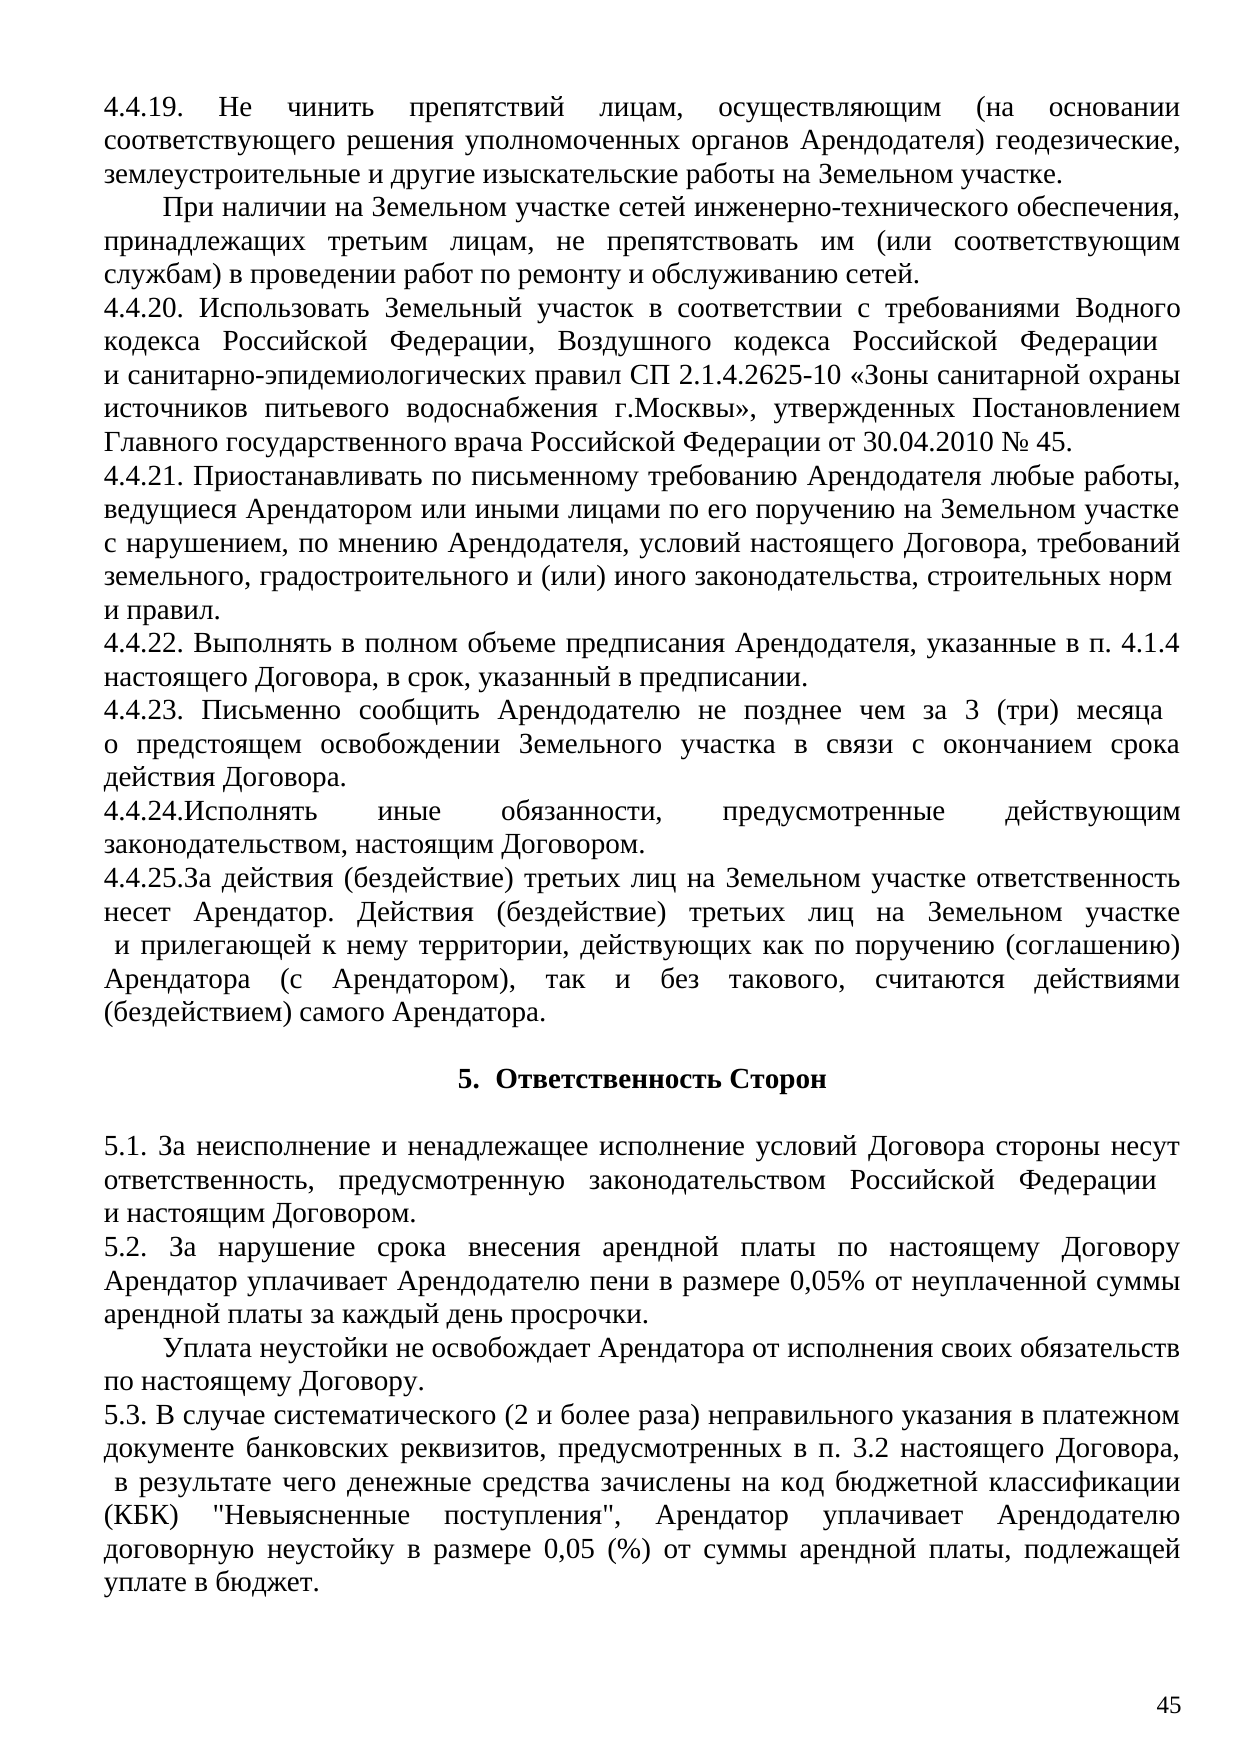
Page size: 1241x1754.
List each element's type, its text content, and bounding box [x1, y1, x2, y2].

text 5.2. За нарушение срока внесения арендной платы по настоящему Договору Арендатор уплачивает Арендодателю пени в размере 0,05% от неуплаченной суммы арендной платы за каждый день просрочки. [103, 1229, 1181, 1330]
text 5.1. За неисполнение и ненадлежащее исполнение условий Договора стороны несут ответственность, предусмотренную законодательством Российской Федерации и настоящим Договором. [103, 1128, 1181, 1229]
text 4.4.23. Письменно сообщить Арендодателю не позднее чем за 3 (три) месяца о предстоящем освобождении Земельного участка в связи с окончанием срока действия Договора. [103, 692, 1181, 793]
text 4.4.22. Выполнять в полном объеме предписания Арендодателя, указанные в п. 4.1.4 настоящего Договора, в срок, указанный в предписании. [103, 625, 1181, 692]
text 4.4.20. Использовать Земельный участок в соответствии с требованиями Водного кодекса Российской Федерации, Воздушного кодекса Российской Федерации и санитарно-эпидемиологических правил СП 2.1.4.2625-10 «Зоны санитарной охраны источников питьевого водоснабжения г.Москвы», утвержденных Постановлением Главного государственного врача Российской Федерации от 30.04.2010 № 45. [103, 290, 1181, 458]
text Уплата неустойки не освобождает Арендатора от исполнения своих обязательств по настоящему Договору. [103, 1330, 1181, 1397]
text 4.4.25.За действия (бездействие) третьих лиц на Земельном участке ответственность несет Арендатор. Действия (бездействие) третьих лиц на Земельном участке и прилегающей к нему территории, действующих как по поручению (соглашению) Арендатора (с Арендатором), так и без такового, считаются действиями (бездействием) самого Арендатора. [103, 860, 1181, 1028]
text 4.4.24.Исполнять иные обязанности, предусмотренные действующим законодательством, настоящим Договором. [103, 793, 1181, 860]
text 5.3. В случае систематического (2 и более раза) неправильного указания в платежном документе банковских реквизитов, предусмотренных в п. 3.2 настоящего Договора, в результате чего денежные средства зачислены на код бюджетной классификации (КБК) "Невыясненные поступления", Арендатор уплачивает Арендодателю договорную неустойку в размере 0,05 (%) от суммы арендной платы, подлежащей уплате в бюджет. [103, 1397, 1181, 1598]
text 4.4.19. Не чинить препятствий лицам, осуществляющим (на основании соответствующего решения уполномоченных органов Арендодателя) геодезические, землеустроительные и другие изыскательские работы на Земельном участке. [103, 89, 1181, 189]
list Ответственность Сторон [103, 1061, 1181, 1095]
text При наличии на Земельном участке сетей инженерно-технического обеспечения, принадлежащих третьим лицам, не препятствовать им (или соответствующим службам) в проведении работ по ремонту и обслуживанию сетей. [103, 189, 1181, 290]
text 4.4.21. Приостанавливать по письменному требованию Арендодателя любые работы, ведущиеся Арендатором или иными лицами по его поручению на Земельном участке с нарушением, по мнению Арендодателя, условий настоящего Договора, требований земельного, градостроительного и (или) иного законодательства, строительных норм и правил. [103, 458, 1181, 625]
